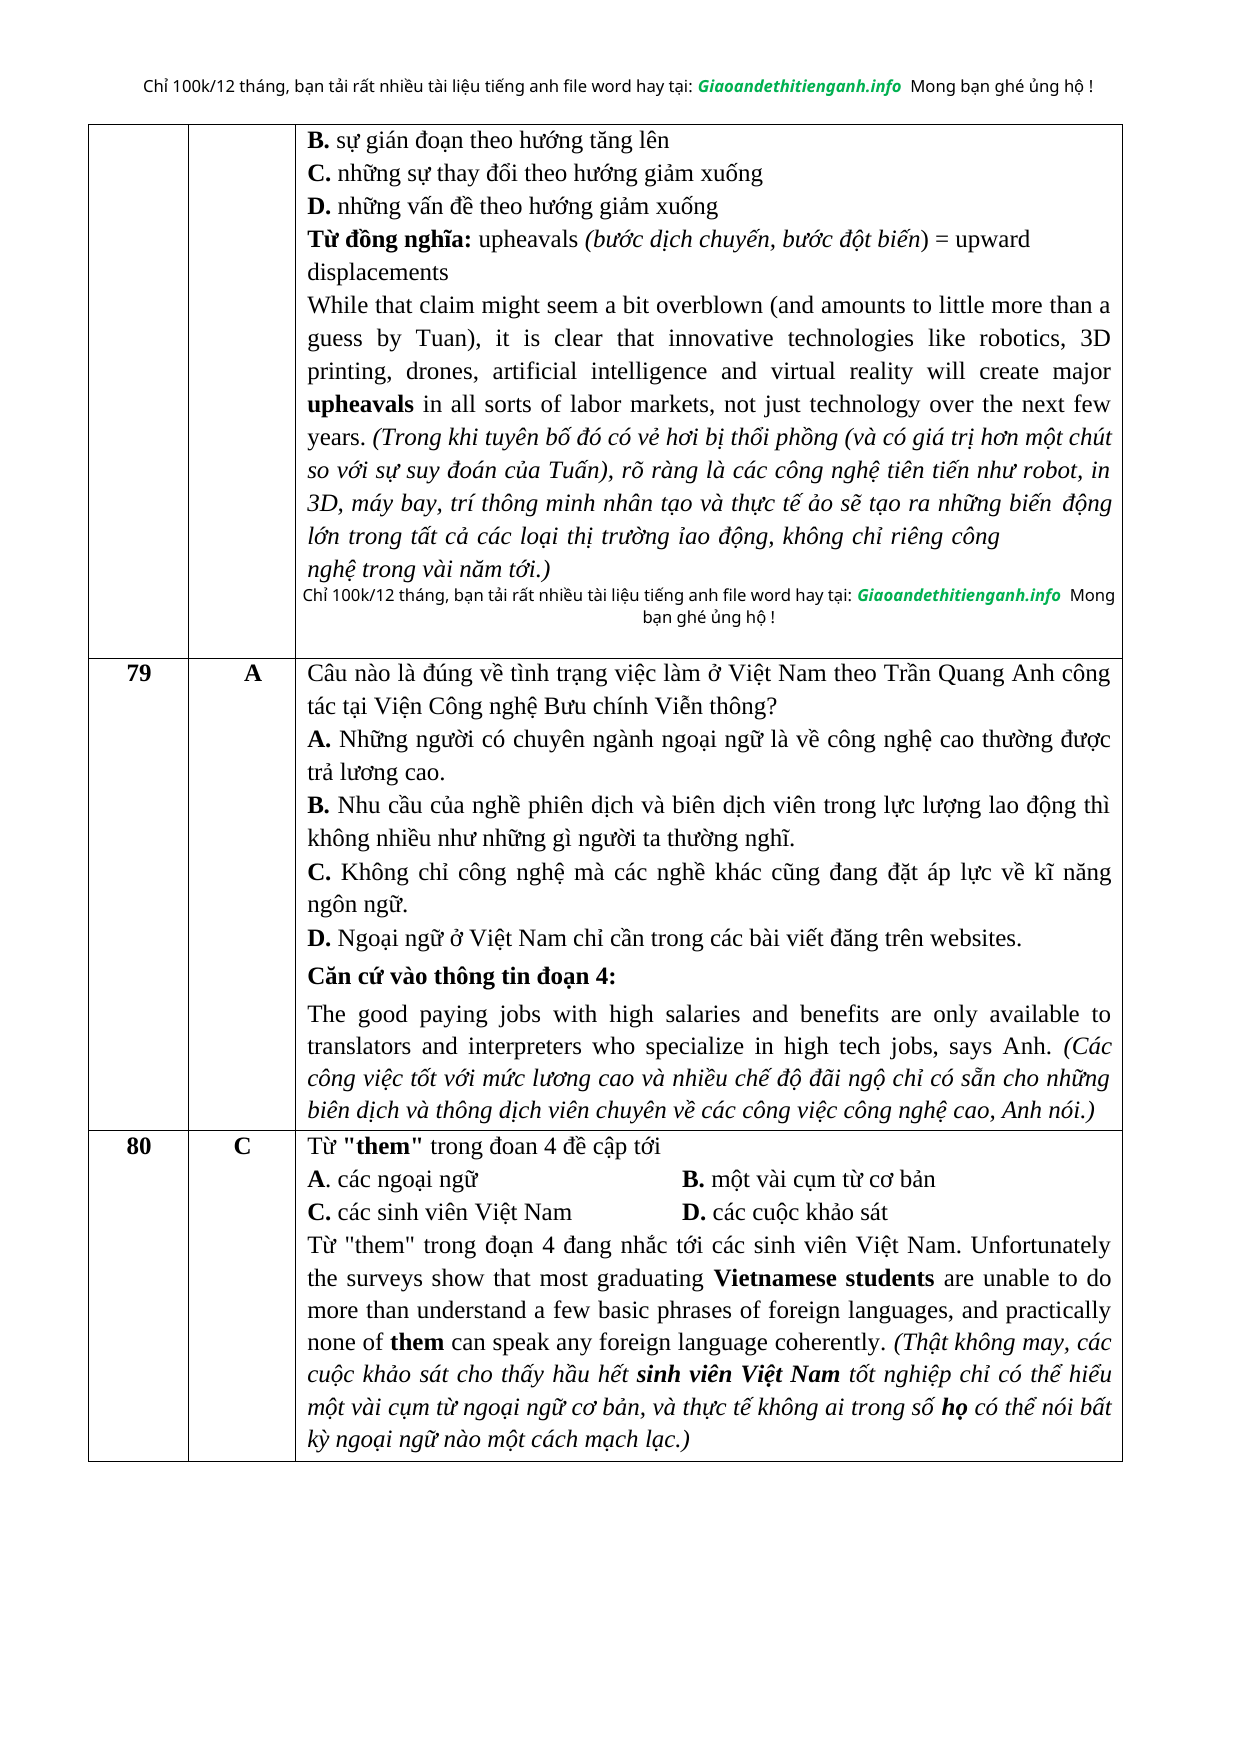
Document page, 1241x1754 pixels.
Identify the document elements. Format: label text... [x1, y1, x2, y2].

table_header sự gián đoạn theo hướng tăng lên những sự thay đổi theo hướng giảm xuống những vấn đề theo hướng giảm xuống Từ đồng nghĩa: upheavals (bước dịch chuyến, bước đột biến) = upward displacements While that claim might seem a bit overblown (and amounts to little more than a guess by Tuan), it is clear that innovative technologies like robotics, 3D printing, drones, artificial intelligence and virtual reality will create major upheavals in all sorts of labor markets, not just technology over the next few years. (Trong khi tuyên bố đó có vẻ hơi bị thổi phồng (và có giá trị hơn một chút so với sự suy đoán của Tuấn), rõ ràng là các công nghệ tiên tiến như robot, in 3D, máy bay, trí thông minh nhân tạo và thực tế ảo sẽ tạo ra những biến động lớn trong tất cả các loại thị trường ỉao động, không chỉ riêng công nghệ trong vài năm tới.) Chỉ 100k/12 tháng, bạn tải rất nhiều tài liệu tiếng anh file word hay tại: Giaoandethitienganh.info Mong bạn ghé ủng hộ ! [296, 125, 1122, 657]
table_cell C [189, 1131, 295, 1461]
table_cell Từ "them" trong đoan 4 đề cập tới A. các ngoại ngữ B. một vài cụm từ cơ bản C. các sinh viên Việt Nam D. các cuộc khảo sát Từ "them" trong đoạn 4 đang nhắc tới các sinh viên Việt Nam. Unfortunately the surveys show that most graduating Vietnamese students are unable to do more than understand a few basic phrases of foreign languages, and practically none of them can speak any foreign language coherently. (Thật không may, các cuộc khảo sát cho thấy hầu hết sinh viên Việt Nam tốt nghiệp chỉ có thể hiểu một vài cụm từ ngoại ngữ cơ bản, và thực tế không ai trong số họ có thể nói bất kỳ ngoại ngữ nào một cách mạch lạc.) [296, 1131, 1122, 1461]
table_cell 80 [89, 1131, 188, 1461]
table_cell Câu nào là đúng về tình trạng việc làm ở Việt Nam theo Trần Quang Anh công tác tại Viện Công nghệ Bưu chính Viễn thông? Những người có chuyên ngành ngoại ngữ là về công nghệ cao thường được trả lương cao. Nhu cầu của nghề phiên dịch và biên dịch viên trong lực lượng lao động thì không nhiều như những gì người ta thường nghĩ. Không chỉ công nghệ mà các nghề khác cũng đang đặt áp lực về kĩ năng ngôn ngữ. Ngoại ngữ ở Việt Nam chỉ cần trong các bài viết đăng trên websites. Căn cứ vào thông tin đoạn 4: The good paying jobs with high salaries and benefits are only available to translators and interpreters who specialize in high tech jobs, says Anh. (Các công việc tốt với mức lương cao và nhiều chế độ đãi ngộ chỉ có sẵn cho những biên dịch và thông dịch viên chuyên về các công việc công nghệ cao, Anh nói.) [296, 659, 1122, 1130]
table_cell 79 [89, 659, 188, 1130]
table_cell A [189, 659, 295, 1130]
table_header [189, 125, 295, 657]
table_header [89, 125, 188, 657]
